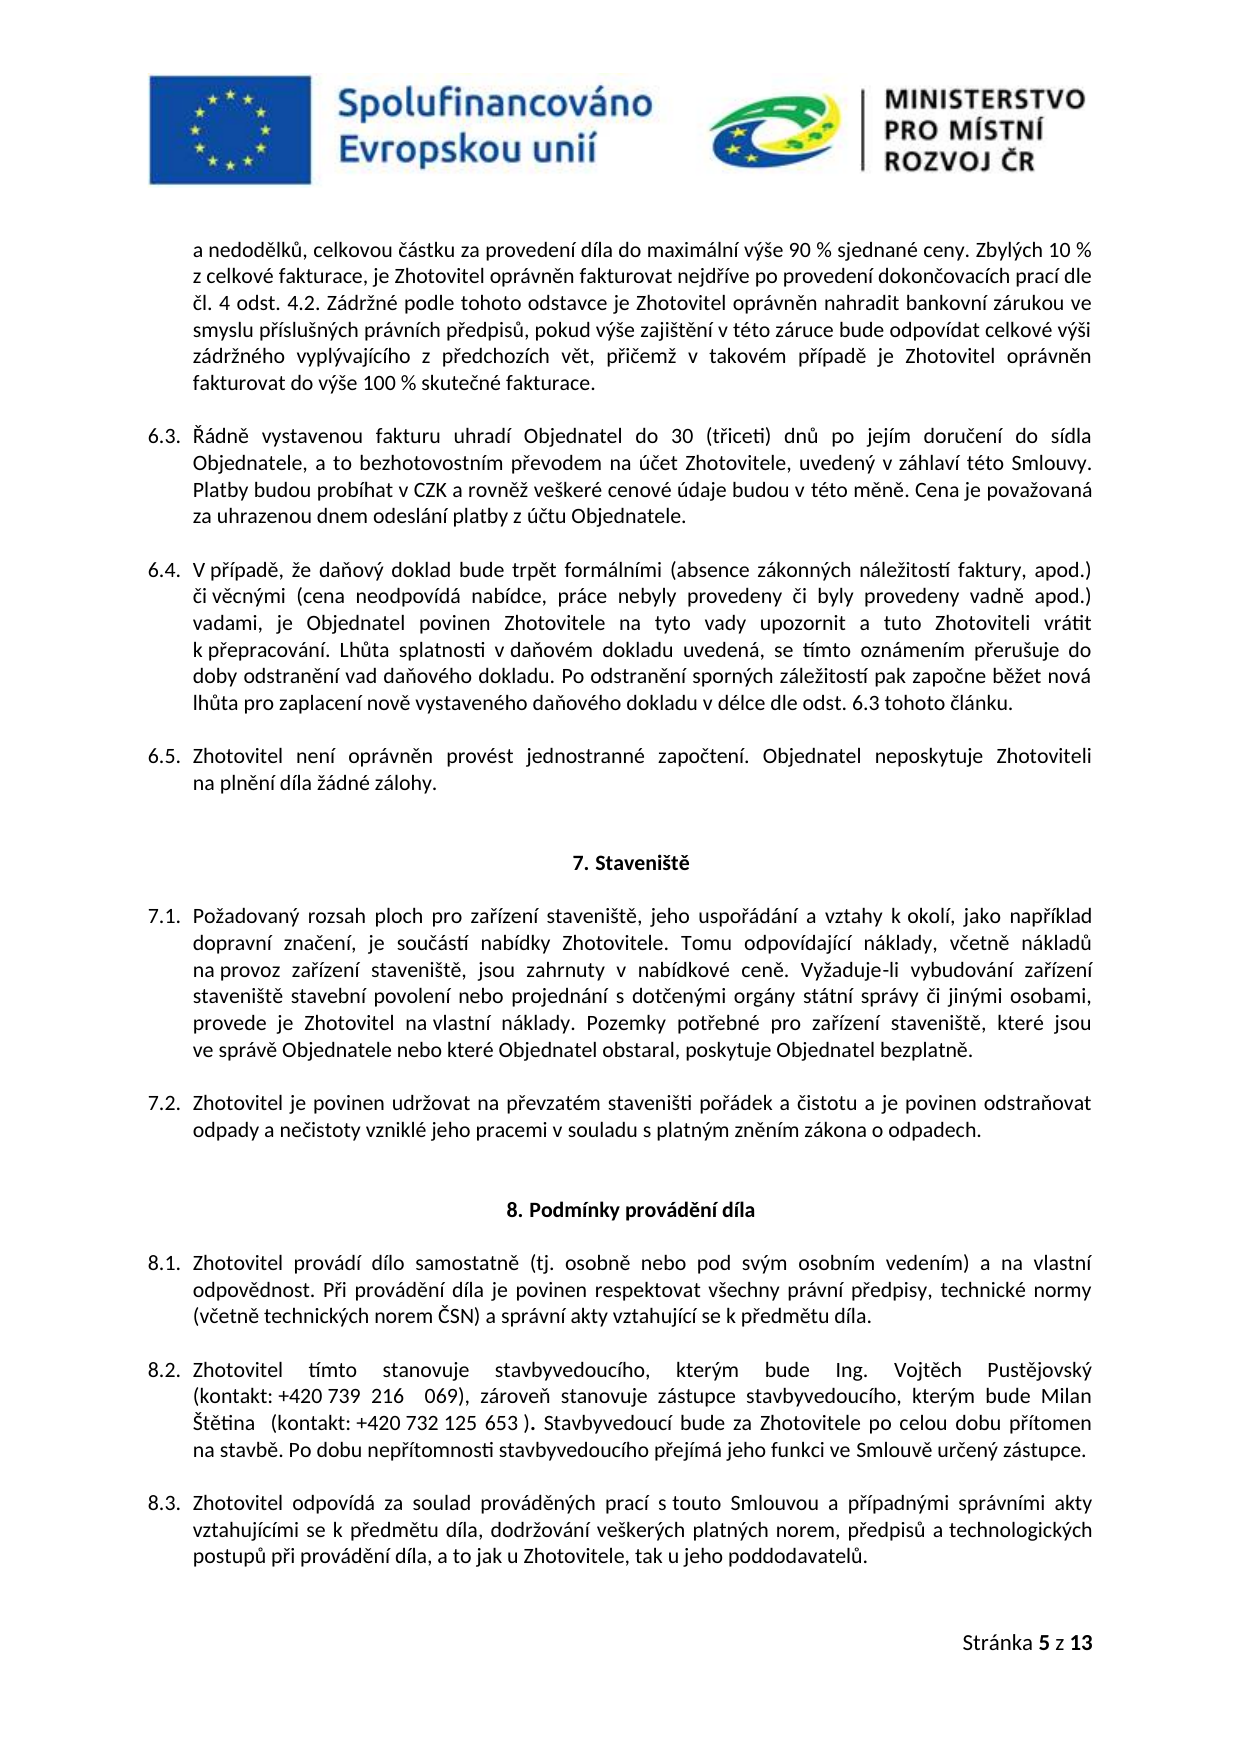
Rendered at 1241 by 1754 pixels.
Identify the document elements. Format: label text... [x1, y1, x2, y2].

list Řádně vystavenou fakturu uhradí Objednatel do 30 (třiceti) dnů po jejím doručení do sídla Objednatele, a to bezhotovostním převodem na účet Zhotovitele, uvedený v záhlaví této Smlouvy. Platby budou probíhat v CZK a rovněž veškeré cenové údaje budou v této měně. Cena je považovaná za uhrazenou dnem odeslání platby z účtu Objednatele. [148, 422, 1092, 529]
text 8.3. Zhotovitel odpovídá za soulad prováděných prací s touto Smlouvou a případnými správními akty vztahujícími se k předmětu díla, dodržování veškerých platných norem, předpisů a technologických postupů při provádění díla, a to jak u Zhotovitele, tak u jeho poddodavatelů. [148, 1489, 1092, 1569]
list V případě, že daňový doklad bude trpět formálními (absence zákonných náležitostí faktury, apod.) či věcnými (cena neodpovídá nabídce, práce nebyly provedeny či byly provedeny vadně apod.) vadami, je Objednatel povinen Zhotovitele na tyto vady upozornit a tuto Zhotoviteli vrátit k přepracování. Lhůta splatnosti v daňovém dokladu uvedená, se tímto oznámením přerušuje do doby odstranění vad daňového dokladu. Po odstranění sporných záležitostí pak započne běžet nová lhůta pro zaplacení nově vystaveného daňového dokladu v délce dle odst. 6.3 tohoto článku. [148, 556, 1092, 716]
list Požadovaný rozsah ploch pro zařízení staveniště, jeho uspořádání a vztahy k okolí, jako například dopravní značení, je součástí nabídky Zhotovitele. Tomu odpovídající náklady, včetně nákladů na provoz zařízení staveniště, jsou zahrnuty v nabídkové ceně. Vyžaduje-li vybudování zařízení staveniště stavební povolení nebo projednání s dotčenými orgány státní správy či jinými osobami, provede je Zhotovitel na vlastní náklady. Pozemky potřebné pro zařízení staveniště, které jsou ve správě Objednatele nebo které Objednatel obstaral, poskytuje Objednatel bezplatně. [148, 902, 1092, 1062]
picture [147, 73, 1093, 188]
text 8.1. Zhotovitel provádí dílo samostatně (tj. osobně nebo pod svým osobním vedením) a na vlastní odpovědnost. Při provádění díla je povinen respektovat všechny právní předpisy, technické normy (včetně technických norem ČSN) a správní akty vztahující se k předmětu díla. [148, 1249, 1092, 1329]
list Podmínky provádění díla [169, 1196, 1092, 1222]
text 8.2. Zhotovitel tímto stanovuje stavbyvedoucího, kterým bude Ing. Vojtěch Pustějovský (kontakt: +420 739 216 069), zároveň stanovuje zástupce stavbyvedoucího, kterým bude Milan Štětina (kontakt: +420 732 125 653 ). Stavbyvedoucí bude za Zhotovitele po celou dobu přítomen na stavbě. Po dobu nepřítomnosti stavbyvedoucího přejímá jeho funkci ve Smlouvě určený zástupce. [148, 1356, 1092, 1462]
list Staveniště [169, 849, 1092, 876]
list Zhotovitel není oprávněn provést jednostranné započtení. Objednatel neposkytuje Zhotoviteli na plnění díla žádné zálohy. [148, 742, 1092, 796]
list Zhotovitel je povinen udržovat na převzatém staveništi pořádek a čistotu a je povinen odstraňovat odpady a nečistoty vzniklé jeho pracemi v souladu s platným zněním zákona o odpadech. [148, 1089, 1092, 1142]
